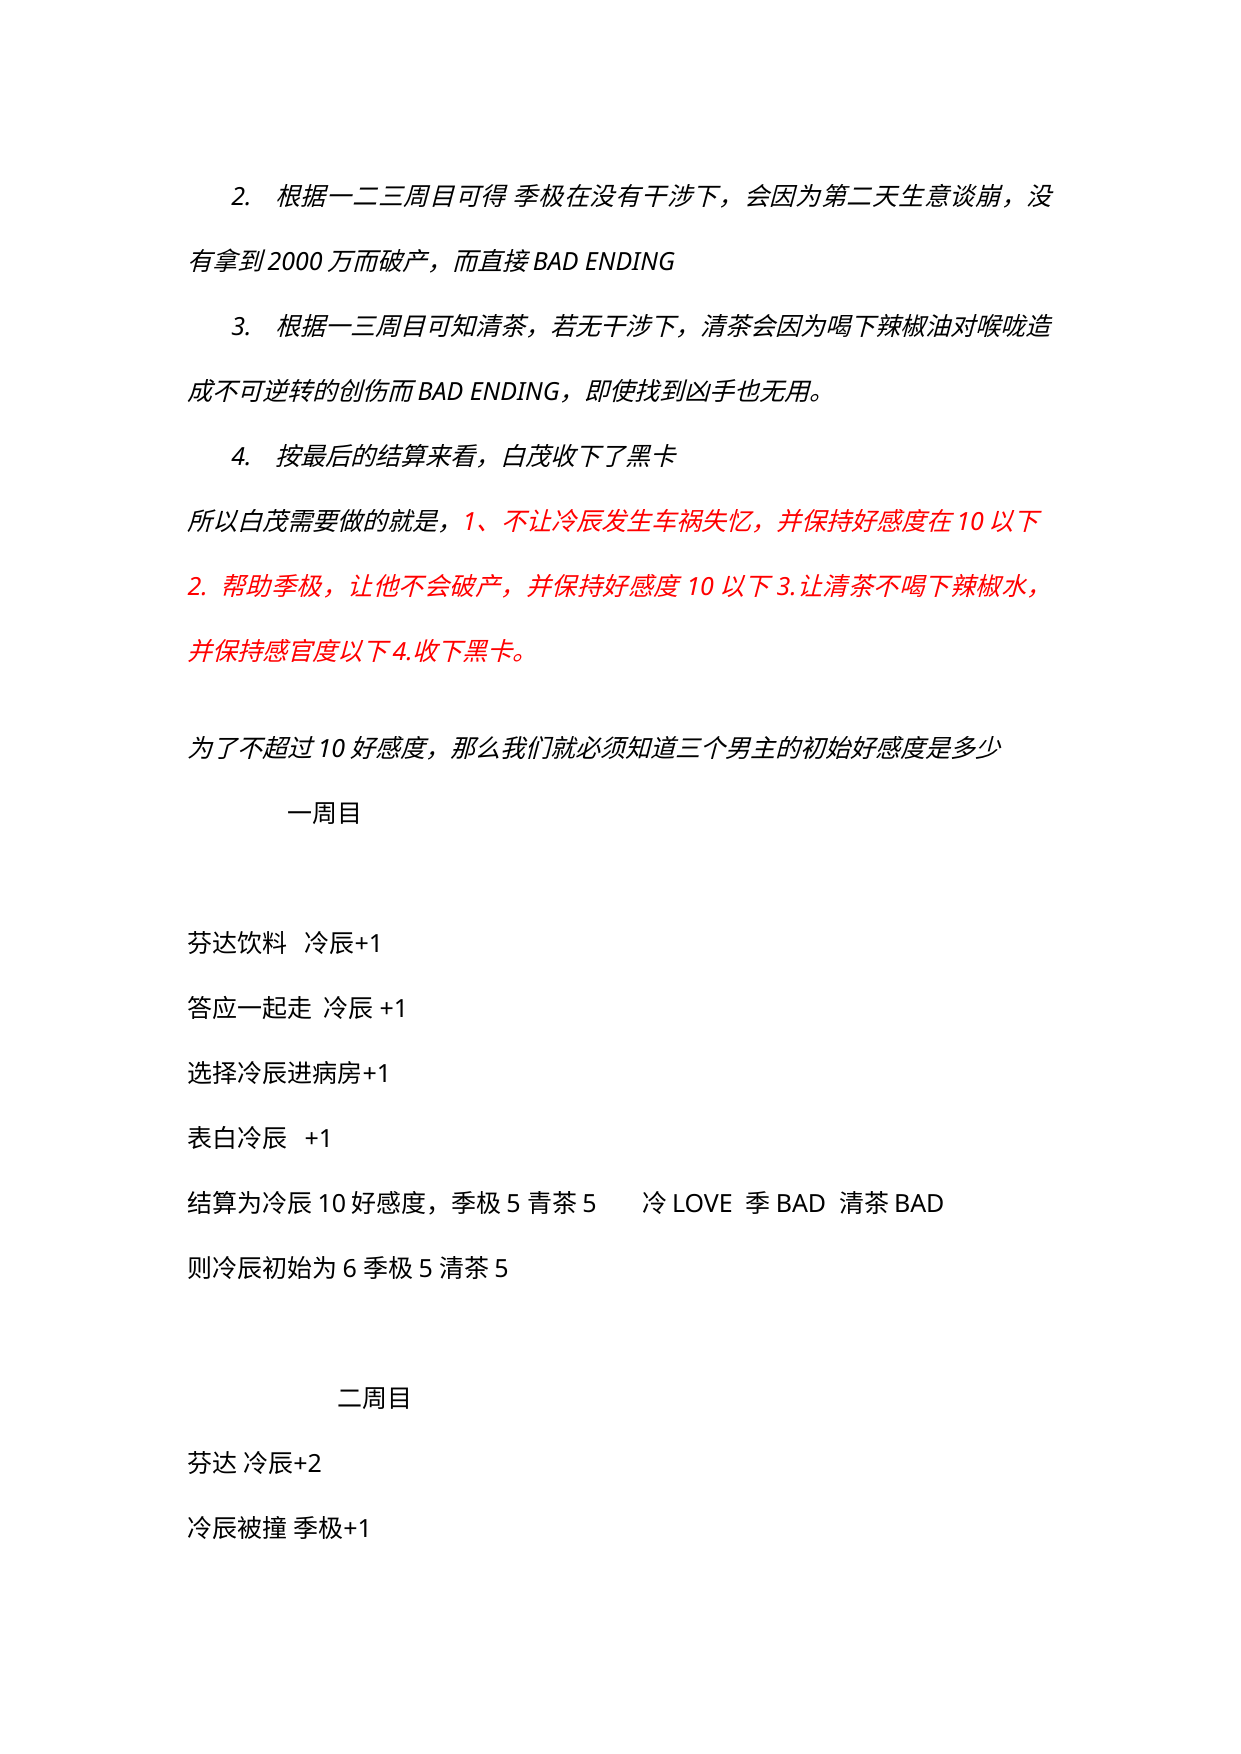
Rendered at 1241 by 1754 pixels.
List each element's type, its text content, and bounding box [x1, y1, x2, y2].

text 芬达 冷辰+2 [187, 1429, 1053, 1494]
text 表白冷辰 +1 [187, 1104, 1053, 1169]
list 所以白茂需要做的就是，1、不让冷辰发生车祸失忆，并保持好感度在10以下 [187, 487, 1053, 552]
text 答应一起走 冷辰 +1 [187, 974, 1053, 1039]
text 结算为冷辰10好感度，季极5 青茶5 冷LOVE 季BAD 清茶BAD [187, 1169, 1053, 1234]
text 则冷辰初始为6 季极5 清茶5 [187, 1234, 1053, 1299]
list 帮助季极，让他不会破产，并保持好感度10以下 3.让清茶不喝下辣椒水，并保持感官度以下4.收下黑卡。 [187, 552, 1053, 682]
text 一周目 [187, 779, 1053, 844]
list 根据一三周目可知清茶，若无干涉下，清茶会因为喝下辣椒油对喉咙造成不可逆转的创伤而BAD ENDING，即使找到凶手也无用。 [187, 292, 1053, 422]
text 二周目 [187, 1364, 1053, 1429]
list 为了不超过10好感度，那么我们就必须知道三个男主的初始好感度是多少 [187, 714, 1053, 779]
text 选择冷辰进病房+1 [187, 1039, 1053, 1104]
list 按最后的结算来看，白茂收下了黑卡 [187, 422, 1053, 487]
list 根据一二三周目可得 季极在没有干涉下，会因为第二天生意谈崩，没有拿到2000万而破产，而直接BAD ENDING [187, 162, 1053, 292]
text 芬达饮料 冷辰+1 [187, 909, 1053, 974]
text 冷辰被撞 季极+1 [187, 1494, 1053, 1559]
